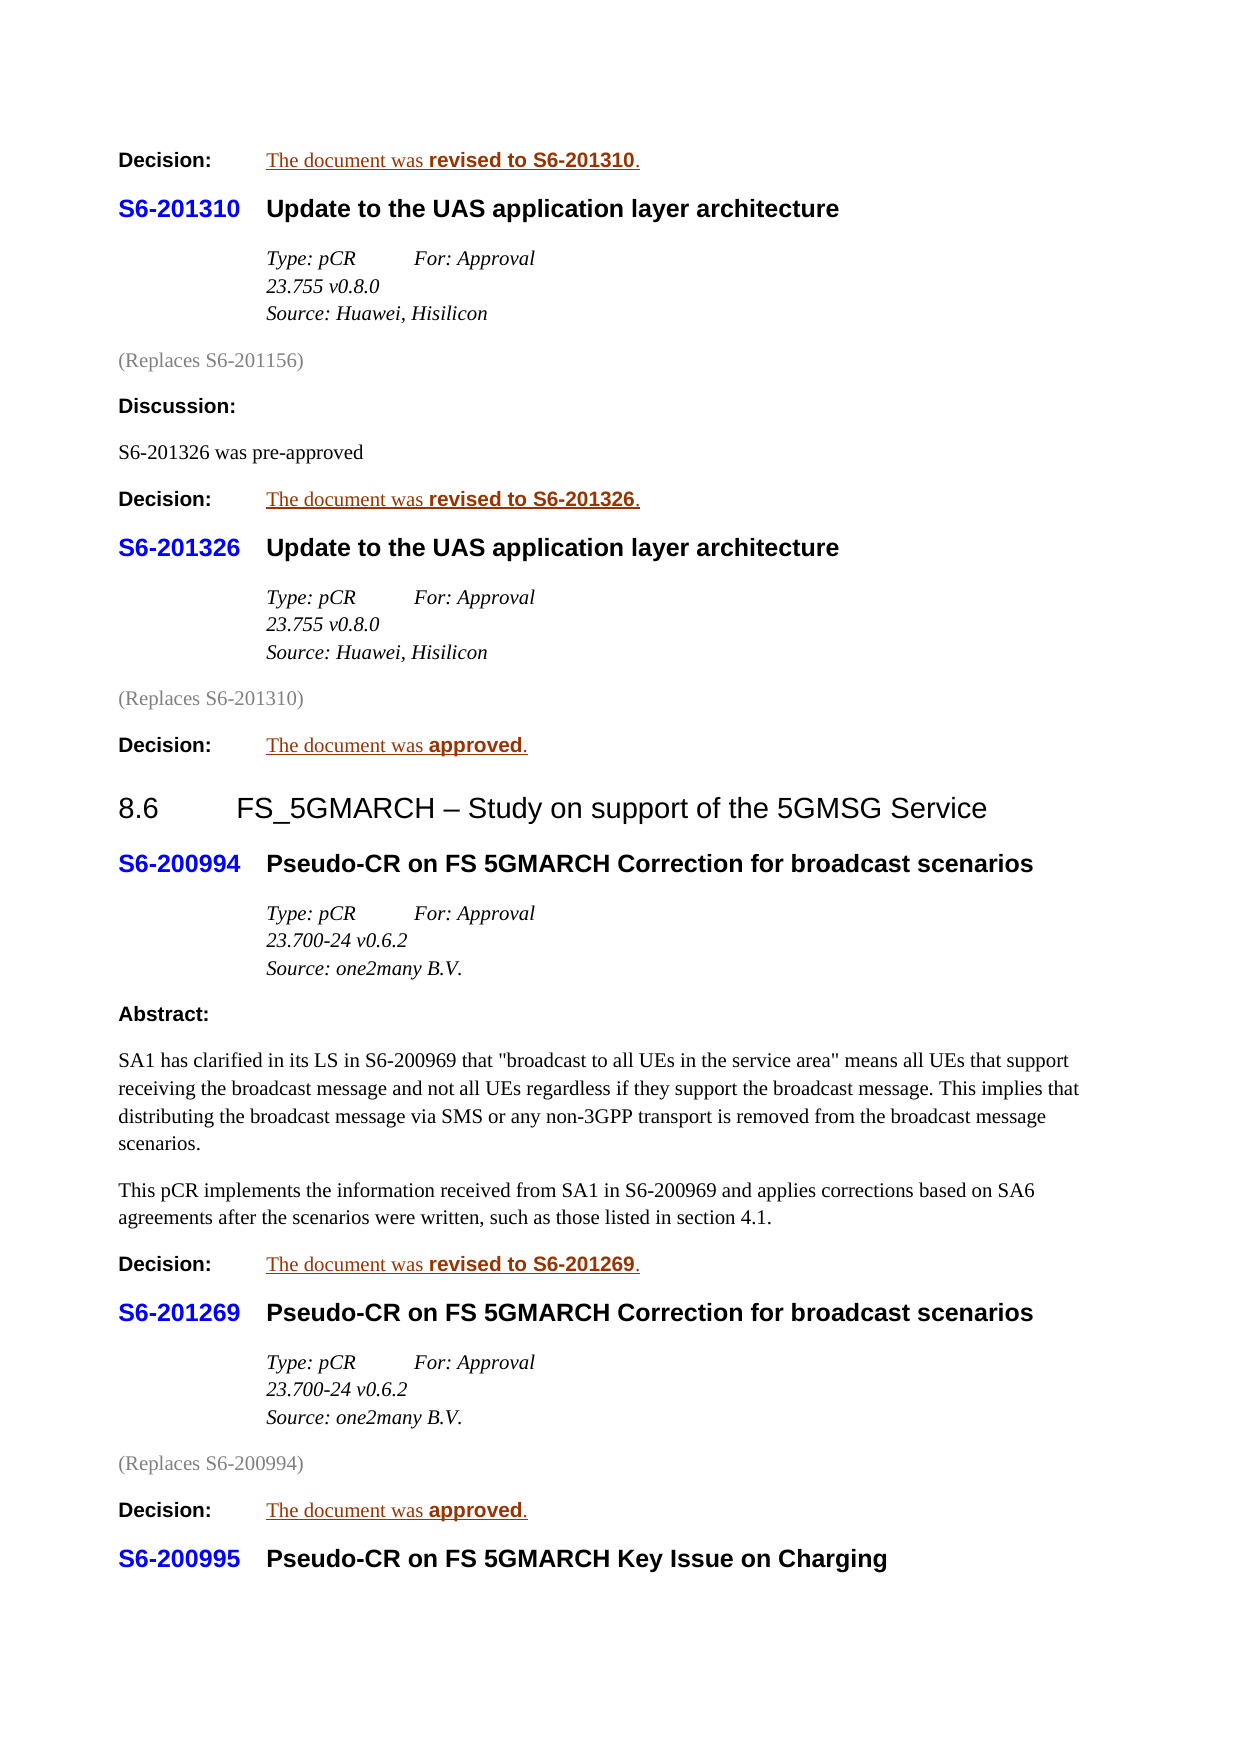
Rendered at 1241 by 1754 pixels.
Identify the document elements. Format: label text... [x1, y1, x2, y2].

subtitle 8.6 FS_5GMARCH – Study on support of the 5GMSG Service [118, 792, 1122, 825]
text (Replaces S6-201310) [118, 686, 1122, 710]
text S6-200994 Pseudo-CR on FS 5GMARCH Correction for broadcast scenarios [118, 849, 1122, 878]
text SA1 has clarified in its LS in S6-200969 that "broadcast to all UEs in the service area" means all UEs that support receiving the broadcast message and not all UEs regardless if they support the broadcast message. This implies that distributing the broadcast message via SMS or any non-3GPP transport is removed from the broadcast message scenarios. [118, 1048, 1122, 1155]
text (Replaces S6-201156) [118, 347, 1122, 372]
text Discussion: [118, 394, 1122, 418]
text S6-201326 Update to the UAS application layer architecture [118, 533, 1122, 562]
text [118, 1350, 1122, 1429]
text (Replaces S6-200994) [118, 1451, 1122, 1475]
text S6-200995 Pseudo-CR on FS 5GMARCH Key Issue on Charging [118, 1544, 1122, 1573]
text Type: pCR For: Approval 23.755 v0.8.0 Source: Huawei, Hisilicon [118, 585, 1122, 664]
text Decision: The document was revised to S6-201326. [118, 486, 1122, 511]
text S6-201310 Update to the UAS application layer architecture [118, 194, 1122, 223]
text S6-201326 was pre-approved [118, 440, 1122, 464]
text This pCR implements the information received from SA1 in S6-200969 and applies corrections based on SA6 agreements after the scenarios were written, such as those listed in section 4.1. [118, 1178, 1122, 1229]
text Abstract: [118, 1002, 1122, 1026]
text S6-201269 Pseudo-CR on FS 5GMARCH Correction for broadcast scenarios [118, 1298, 1122, 1327]
text Decision: The document was approved. [118, 733, 1122, 757]
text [118, 246, 1122, 325]
text Type: pCR For: Approval 23.700-24 v0.6.2 Source: one2many B.V. [118, 901, 1122, 980]
text Decision: The document was revised to S6-201310. [118, 148, 1122, 172]
text Decision: The document was revised to S6-201269. [118, 1252, 1122, 1276]
text Decision: The document was approved. [118, 1498, 1122, 1522]
